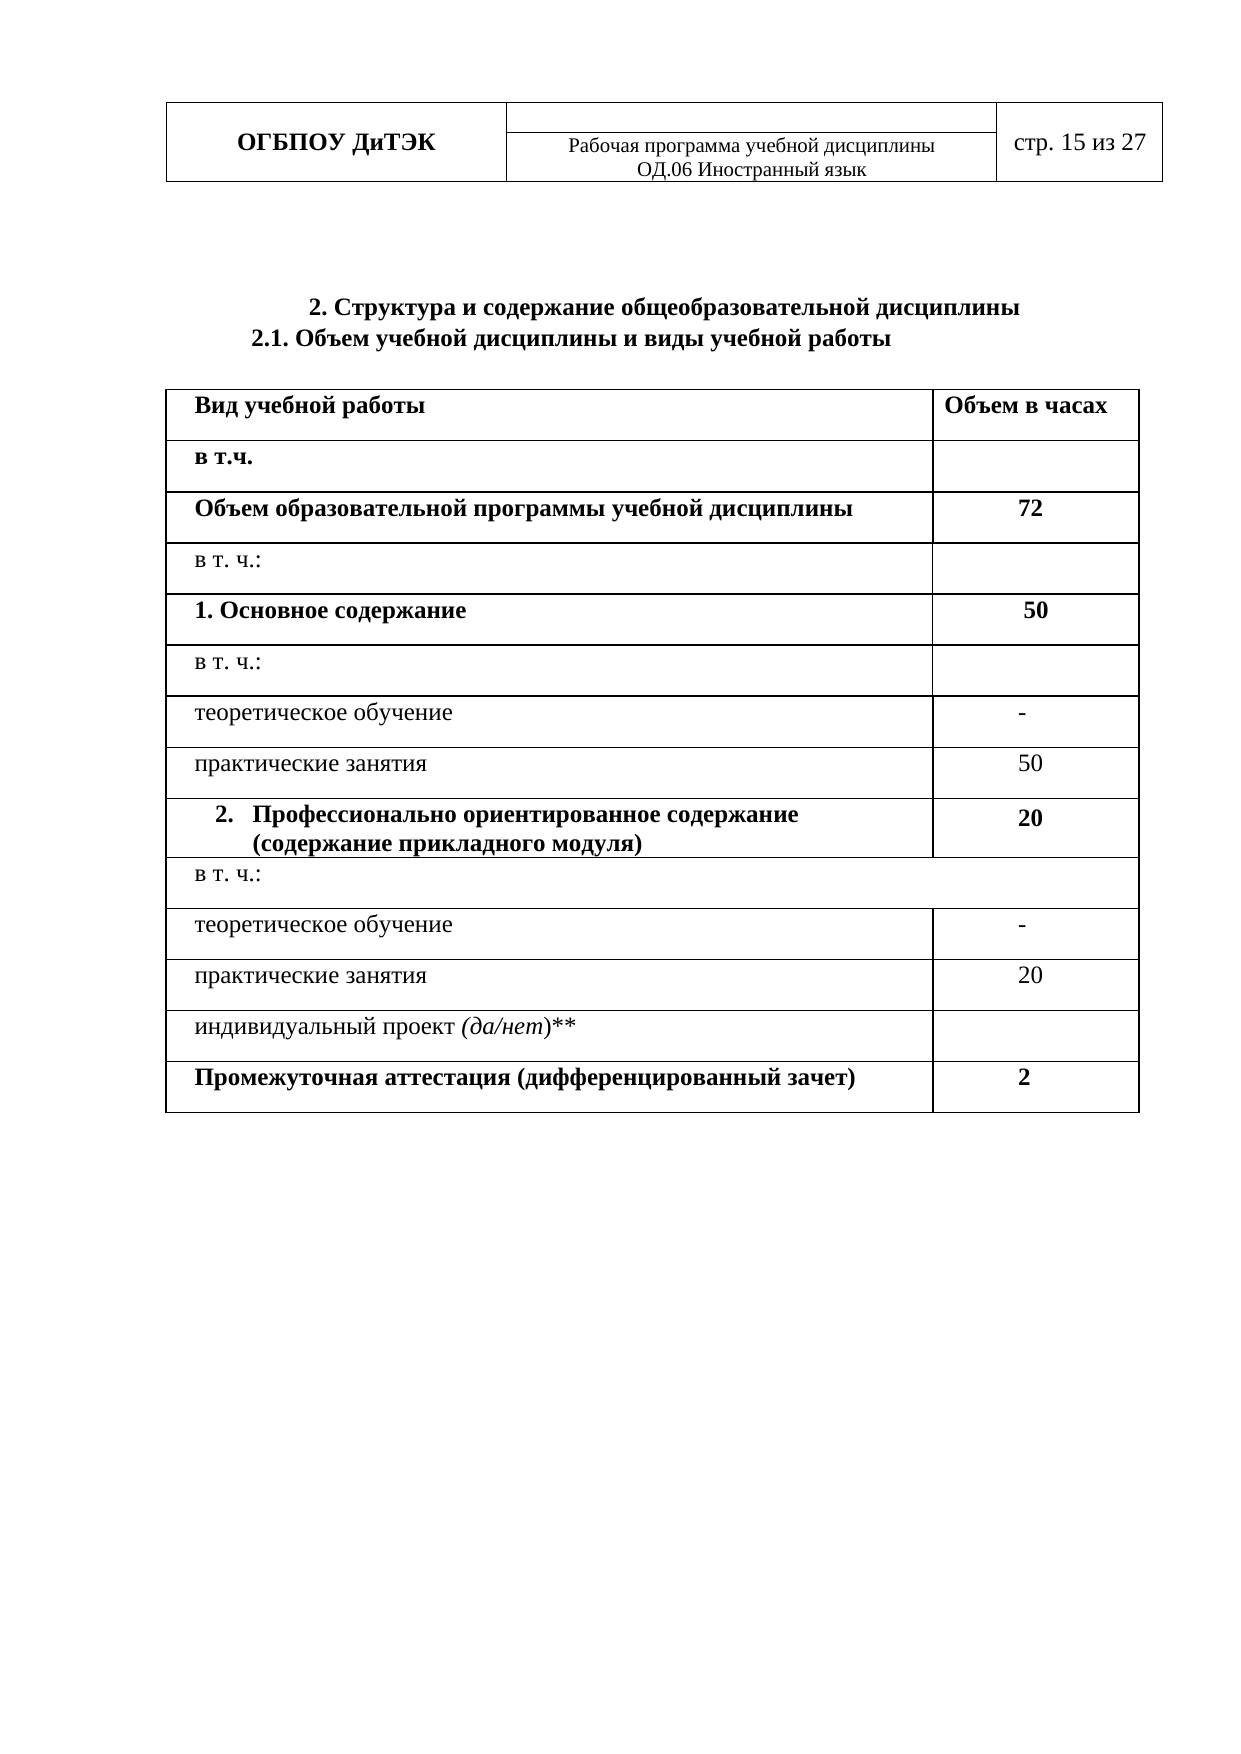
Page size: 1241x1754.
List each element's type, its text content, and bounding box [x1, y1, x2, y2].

table_cell Промежуточная аттестация (дифференцированный зачет) [167, 1062, 932, 1112]
table_cell теоретическое обучение [167, 697, 932, 746]
table_cell в т. ч.: [167, 544, 932, 593]
table_cell 20 [934, 799, 1138, 856]
table_cell [933, 646, 1138, 695]
subtitle 2. Структура и содержание общеобразовательной дисциплины [177, 292, 1152, 320]
table_cell практические занятия [167, 748, 932, 797]
table_cell Профессионально ориентированное содержание (содержание прикладного модуля) [167, 799, 932, 856]
table_cell Объем образовательной программы учебной дисциплины [167, 493, 932, 542]
table_cell 1. Основное содержание [167, 595, 932, 644]
table_cell 20 [934, 960, 1138, 1009]
table_cell в т. ч.: [167, 646, 932, 695]
table_cell практические занятия [167, 960, 932, 1009]
table_cell индивидуальный проект (да/нет)** [167, 1011, 932, 1061]
table_header Вид учебной работы [167, 390, 932, 440]
table_cell в т. ч.: [167, 858, 1138, 907]
table_cell [933, 544, 1138, 593]
table_cell 50 [934, 748, 1138, 797]
table_cell - [934, 697, 1138, 746]
table_cell 2 [934, 1062, 1138, 1112]
table_header Объем в часах [934, 390, 1138, 440]
table_cell 50 [933, 595, 1138, 644]
table_cell [934, 1011, 1138, 1061]
table_cell теоретическое обучение [167, 909, 932, 958]
table_cell - [934, 909, 1138, 958]
table_cell в т.ч. [167, 441, 932, 491]
text 2.1. Объем учебной дисциплины и виды учебной работы [177, 323, 1152, 351]
table_cell [934, 441, 1138, 491]
table_cell 72 [934, 493, 1138, 542]
